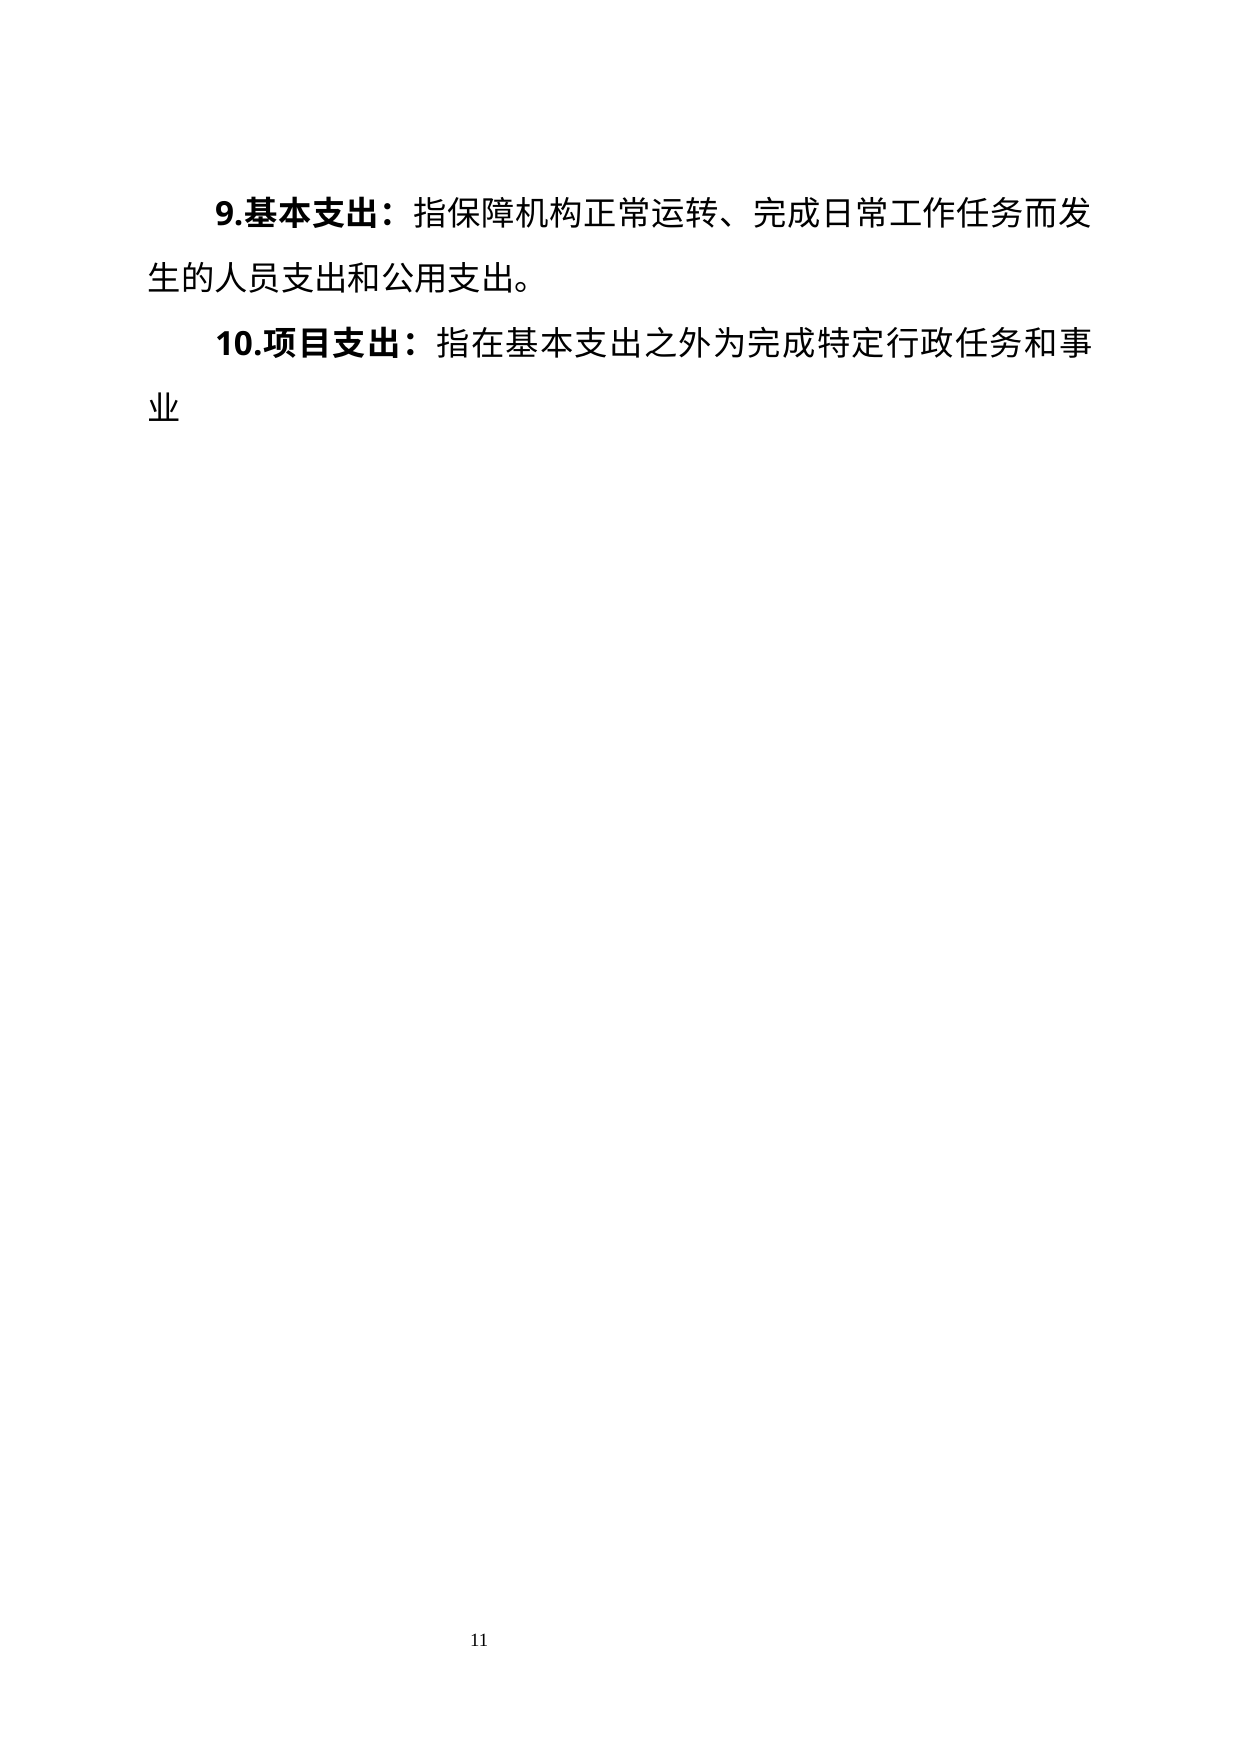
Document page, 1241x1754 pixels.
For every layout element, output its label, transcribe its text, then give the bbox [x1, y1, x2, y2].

text 9.基本支出：指保障机构正常运转、完成日常工作任务而发生的人员支出和公用支出。 [148, 178, 1092, 308]
text 10.项目支出：指在基本支出之外为完成特定行政任务和事业 [148, 308, 1092, 438]
